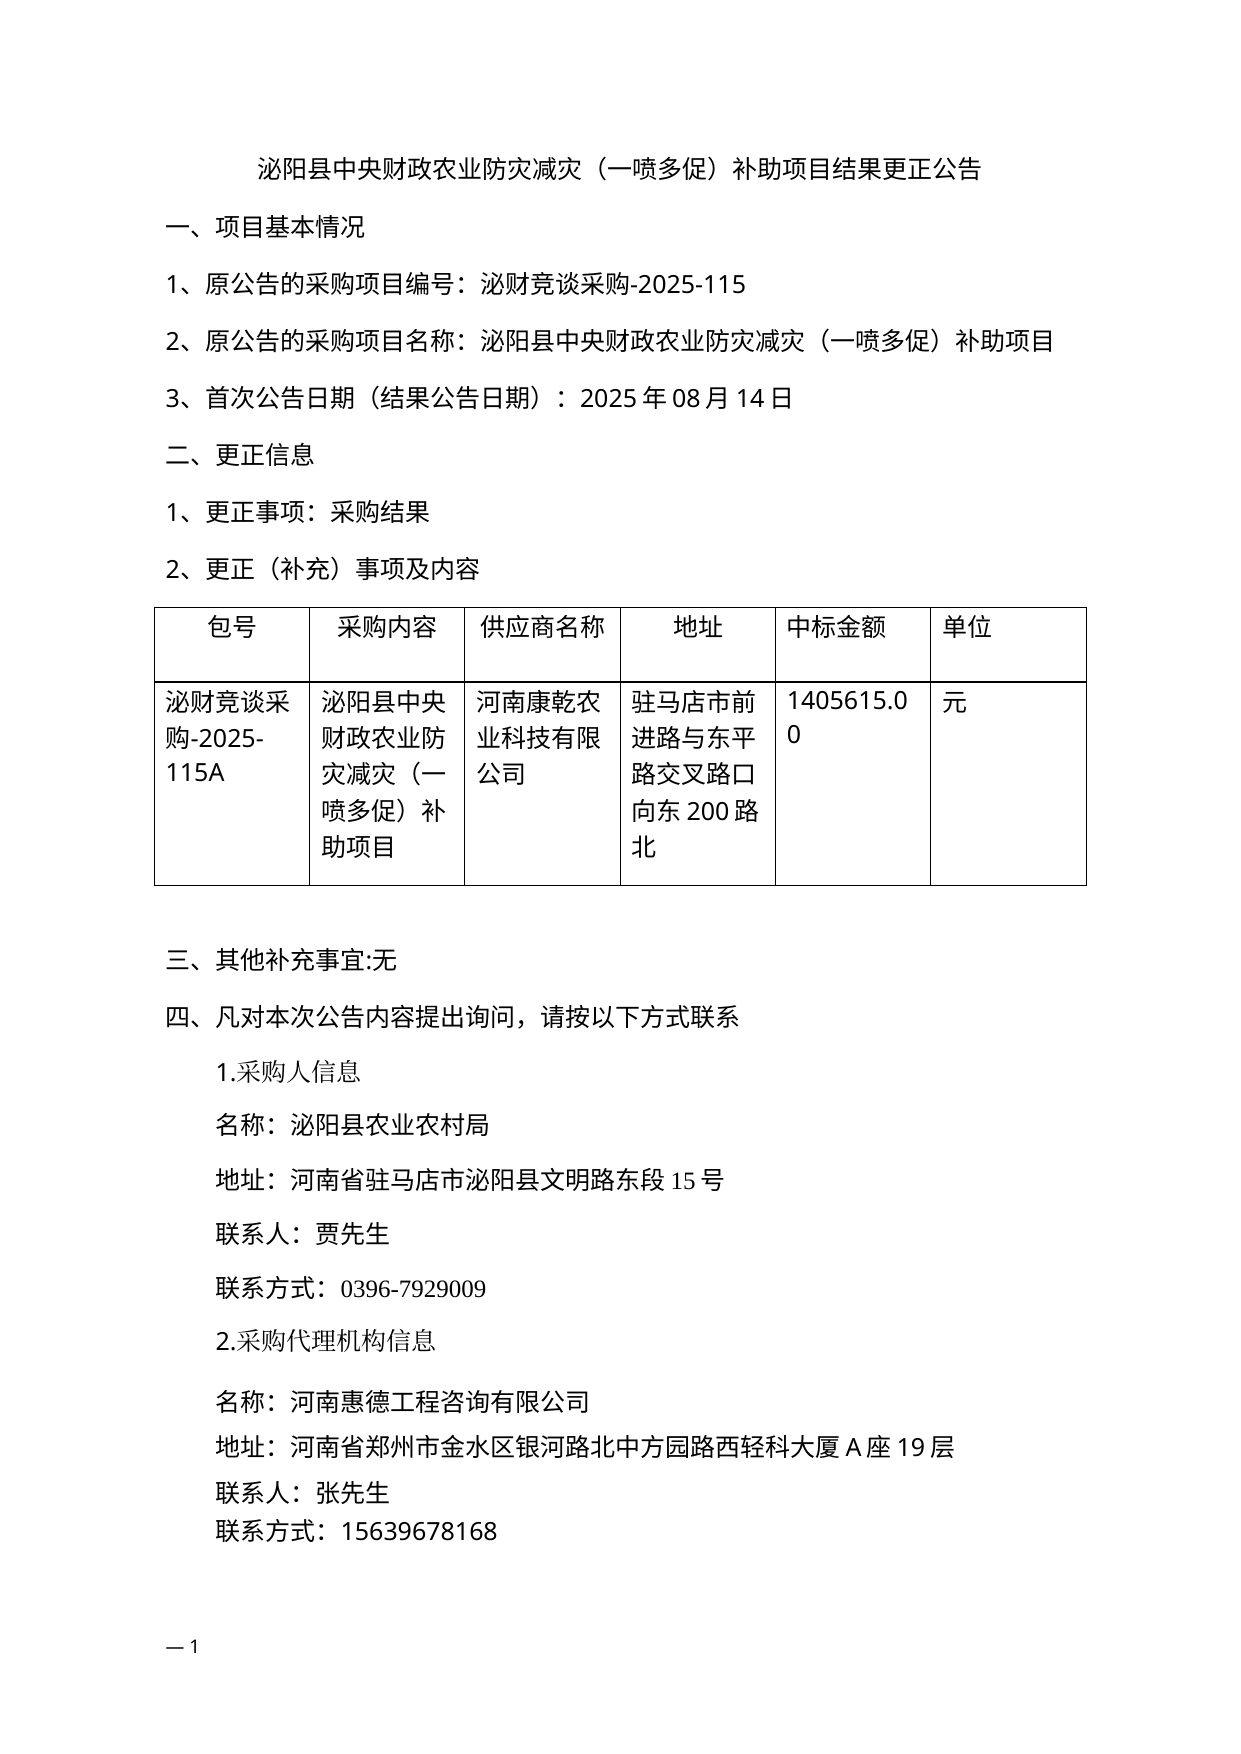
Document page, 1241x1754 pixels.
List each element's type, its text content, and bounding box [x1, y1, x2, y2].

text 名称：泌阳县农业农村局 [165, 1106, 1075, 1142]
table_cell 驻马店市前进路与东平路交叉路口向东200路北 [621, 683, 775, 884]
table_cell 泌财竞谈采购-2025-115A [155, 683, 309, 884]
table_cell 1405615.00 [776, 683, 930, 884]
text 联系人：张先生 [165, 1466, 1075, 1512]
text 1、更正事项：采购结果 [165, 492, 1075, 529]
table_cell 河南康乾农业科技有限公司 [465, 683, 620, 884]
text 2、原公告的采购项目名称：泌阳县中央财政农业防灾减灾（一喷多促）补助项目 [165, 321, 1075, 357]
text 2.采购代理机构信息 [165, 1323, 1075, 1357]
table_header 包号 [155, 608, 309, 681]
table_header 中标金额 [776, 608, 930, 681]
table_header 供应商名称 [465, 608, 620, 681]
table_cell 泌阳县中央财政农业防灾减灾（一喷多促）补助项目 [310, 683, 464, 884]
text 1.采购人信息 [165, 1055, 1075, 1089]
text 泌阳县中央财政农业防灾减灾（一喷多促）补助项目结果更正公告 [165, 150, 1075, 186]
text 地址：河南省郑州市金水区银河路北中方园路西轻科大厦A座19层 [165, 1420, 1075, 1466]
text 联系人：贾先生 [165, 1214, 1075, 1251]
text 联系方式：15639678168 [165, 1512, 1075, 1548]
text 2、更正（补充）事项及内容 [165, 549, 1075, 586]
table_header 采购内容 [310, 608, 464, 681]
text 四、凡对本次公告内容提出询问，请按以下方式联系 [165, 998, 1075, 1034]
text 1、原公告的采购项目编号：泌财竞谈采购-2025-115 [165, 264, 1075, 300]
text 名称：河南惠德工程咨询有限公司 [165, 1374, 1075, 1420]
text 地址：河南省驻马店市泌阳县文明路东段15号 [165, 1160, 1075, 1196]
table_header 地址 [621, 608, 775, 681]
text 联系方式：0396-7929009 [165, 1269, 1075, 1305]
text 3、首次公告日期（结果公告日期）：2025年08月14日 [165, 378, 1075, 414]
table_header 单位 [931, 608, 1086, 681]
table_cell 元 [931, 683, 1086, 884]
text 二、更正信息 [165, 435, 1075, 472]
text 三、其他补充事宜:无 [165, 941, 1075, 977]
text 一、项目基本情况 [165, 207, 1075, 243]
